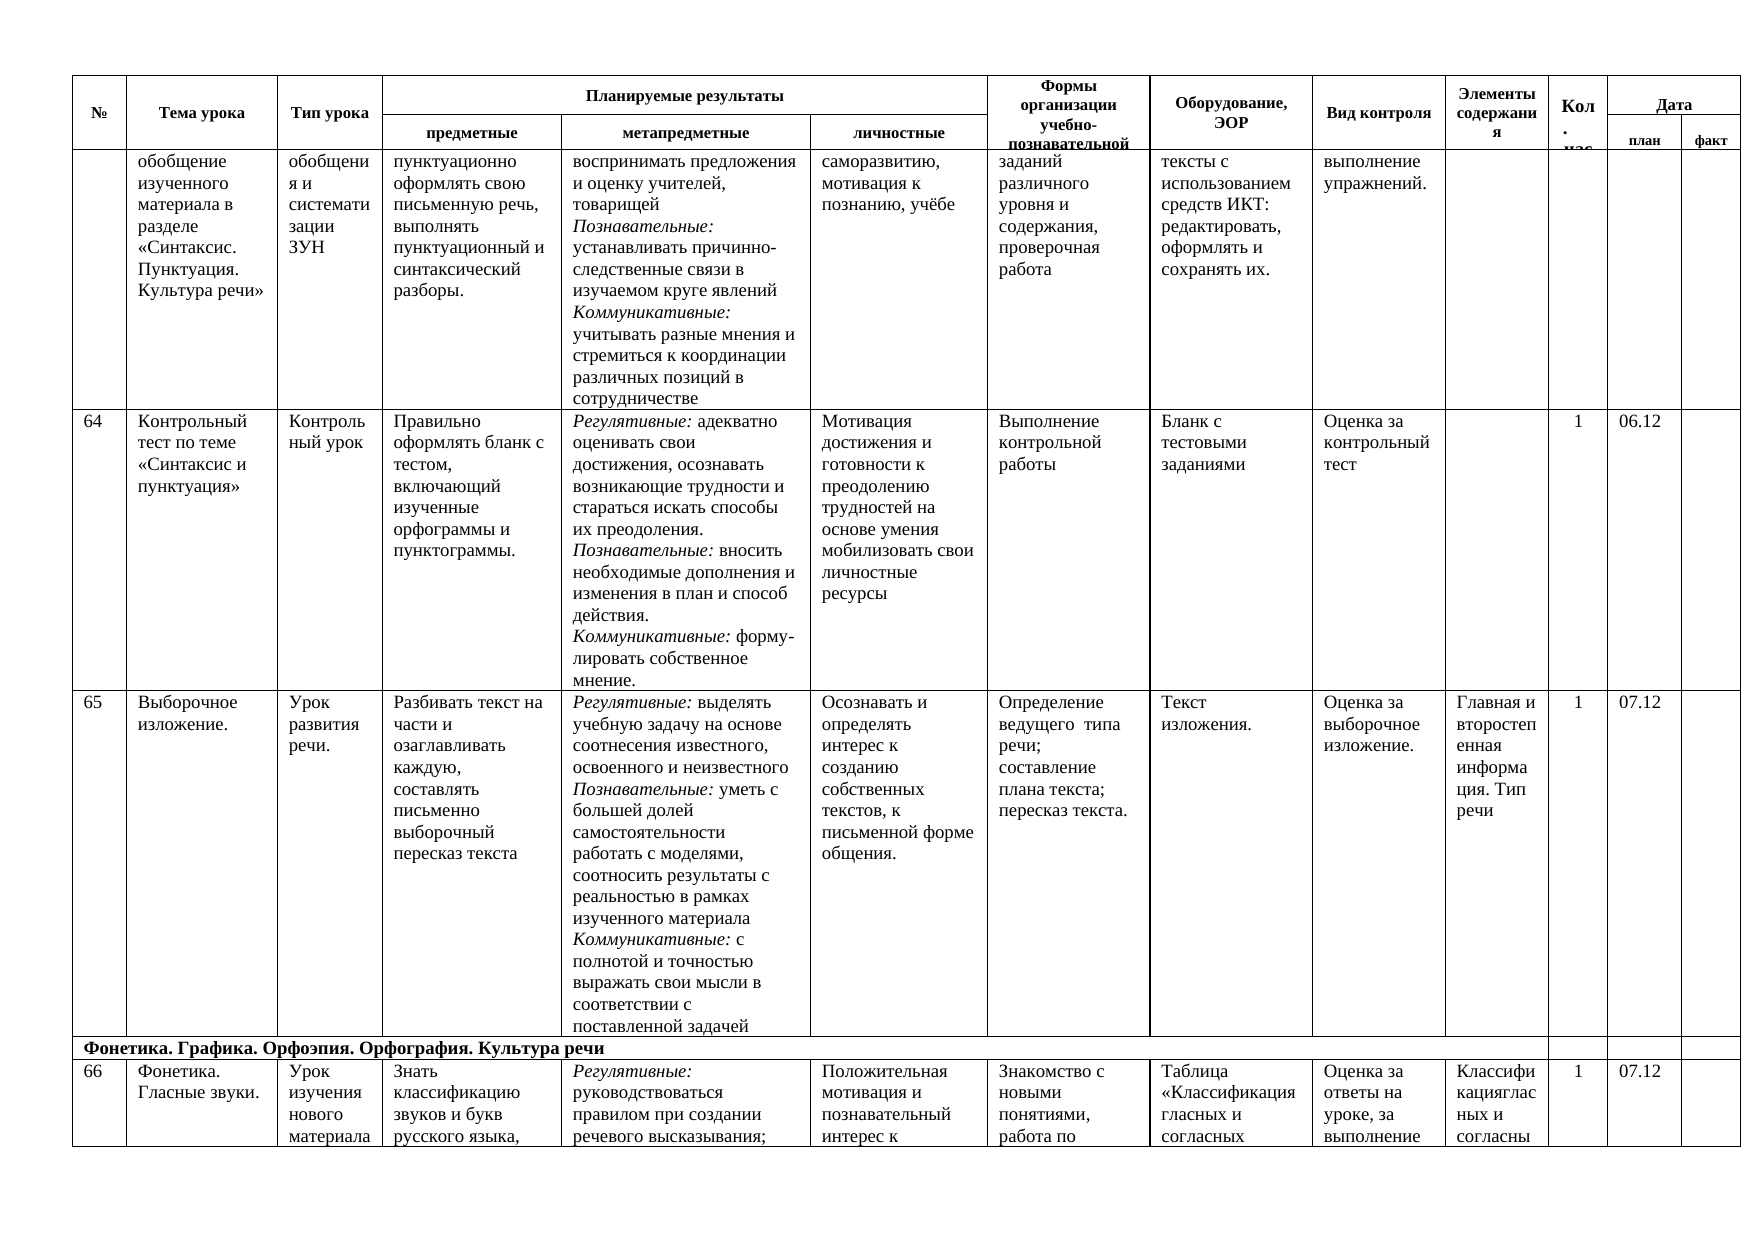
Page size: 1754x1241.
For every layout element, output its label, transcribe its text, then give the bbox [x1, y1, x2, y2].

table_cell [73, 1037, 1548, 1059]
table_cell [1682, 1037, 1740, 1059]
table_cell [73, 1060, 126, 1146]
table_header Формы организации учебно-познавательной деятельности [988, 76, 1149, 149]
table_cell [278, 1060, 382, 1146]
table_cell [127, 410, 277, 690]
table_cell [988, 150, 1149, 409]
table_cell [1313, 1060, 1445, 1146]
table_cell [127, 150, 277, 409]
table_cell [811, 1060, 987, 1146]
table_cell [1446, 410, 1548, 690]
table_header Дата [1608, 76, 1740, 114]
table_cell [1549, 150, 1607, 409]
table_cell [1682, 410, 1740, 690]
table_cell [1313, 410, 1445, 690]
table_header Вид контроля [1313, 76, 1445, 149]
table_cell предметные [383, 115, 561, 149]
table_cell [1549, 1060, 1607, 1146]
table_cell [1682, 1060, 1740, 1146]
table_cell факт [1682, 115, 1740, 149]
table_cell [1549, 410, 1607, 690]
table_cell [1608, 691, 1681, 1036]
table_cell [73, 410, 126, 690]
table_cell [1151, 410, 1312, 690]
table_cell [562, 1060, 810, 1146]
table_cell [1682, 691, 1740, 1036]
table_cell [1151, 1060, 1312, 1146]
table_cell личностные [811, 115, 987, 149]
table_header Кол. часов [1549, 76, 1607, 149]
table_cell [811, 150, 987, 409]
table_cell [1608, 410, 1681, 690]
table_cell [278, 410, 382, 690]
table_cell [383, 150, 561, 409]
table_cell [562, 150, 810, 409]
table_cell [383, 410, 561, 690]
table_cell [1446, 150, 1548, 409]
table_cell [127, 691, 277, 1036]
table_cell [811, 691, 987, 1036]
table_cell план [1608, 115, 1681, 149]
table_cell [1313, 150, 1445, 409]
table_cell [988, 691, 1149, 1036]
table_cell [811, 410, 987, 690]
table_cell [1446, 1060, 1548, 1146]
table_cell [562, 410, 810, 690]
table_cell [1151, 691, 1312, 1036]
table_header Планируемые результаты [383, 76, 987, 114]
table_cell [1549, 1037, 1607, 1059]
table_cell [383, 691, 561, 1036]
table_header Тема урока [127, 76, 277, 149]
table_header № [73, 76, 126, 149]
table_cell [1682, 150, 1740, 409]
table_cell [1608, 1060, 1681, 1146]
table_header Оборудование, ЭОР [1151, 76, 1312, 149]
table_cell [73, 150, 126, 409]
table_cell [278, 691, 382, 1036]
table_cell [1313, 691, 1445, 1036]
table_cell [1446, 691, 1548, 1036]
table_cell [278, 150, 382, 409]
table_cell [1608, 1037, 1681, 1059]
table_header Тип урока [278, 76, 382, 149]
table_cell метапредметные [562, 115, 810, 149]
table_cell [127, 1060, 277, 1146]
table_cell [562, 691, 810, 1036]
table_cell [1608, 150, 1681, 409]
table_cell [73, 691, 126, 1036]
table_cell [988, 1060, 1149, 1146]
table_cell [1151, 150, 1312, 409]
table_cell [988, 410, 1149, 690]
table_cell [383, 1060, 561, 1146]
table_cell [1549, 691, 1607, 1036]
table_header Элементы содержания [1446, 76, 1548, 149]
